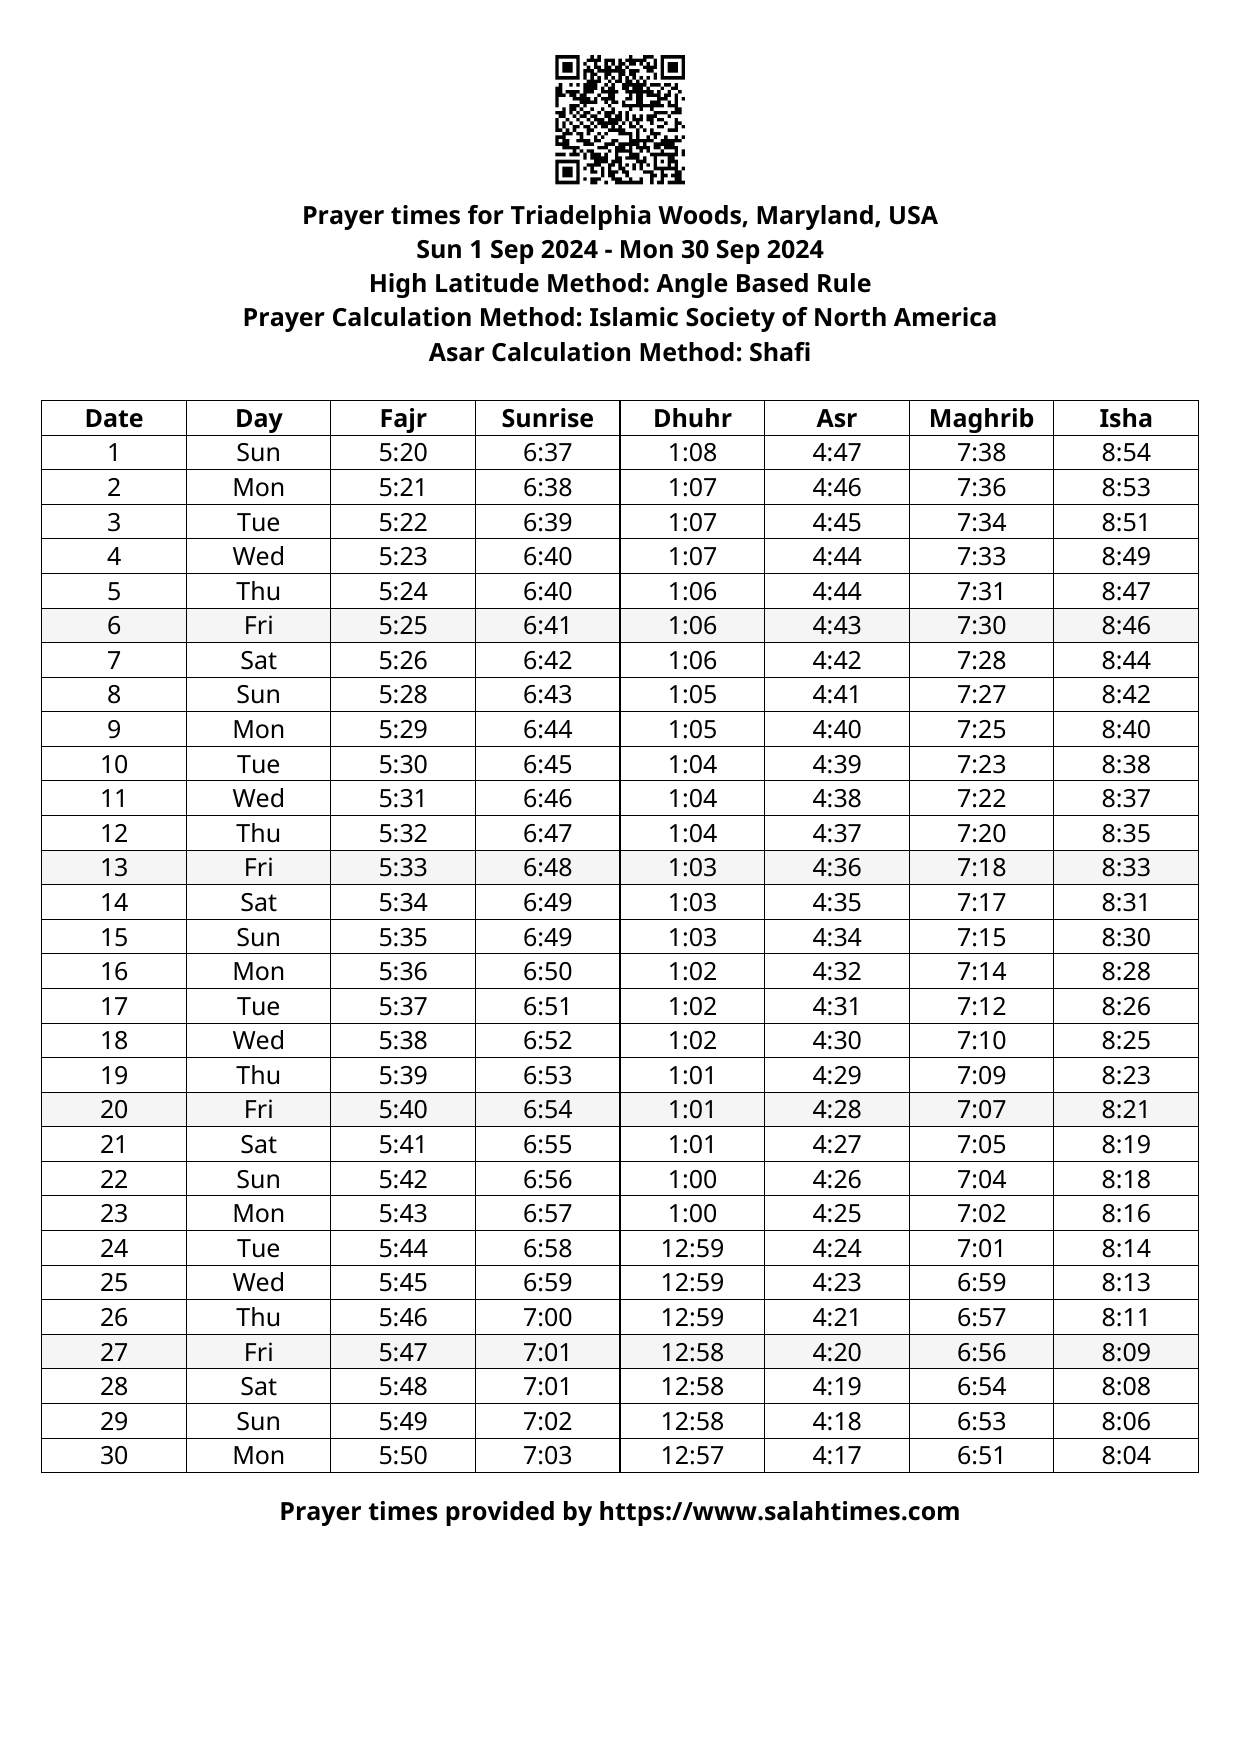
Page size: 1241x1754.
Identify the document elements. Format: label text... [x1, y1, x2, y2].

table_cell Mon [187, 1196, 330, 1230]
table_cell 6:46 [476, 781, 619, 815]
table_cell 1:05 [621, 712, 764, 746]
table_cell 8:42 [1054, 678, 1198, 711]
table_cell 4:47 [765, 436, 909, 469]
table_cell Fri [187, 851, 330, 884]
table_cell 6:40 [476, 574, 619, 607]
table_cell 10 [42, 747, 186, 780]
table_cell Fri [187, 609, 330, 642]
table_cell 1:06 [621, 574, 764, 607]
table_cell 1:03 [621, 851, 764, 884]
table_cell 1:01 [621, 1058, 764, 1092]
table_cell Fri [187, 1093, 330, 1126]
table_cell 6:51 [910, 1439, 1053, 1472]
table_cell 5:40 [331, 1093, 475, 1126]
text Prayer times provided by https://www.salahtimes.com [42, 1494, 1198, 1528]
table_cell 4 [42, 539, 186, 573]
table_cell 7:27 [910, 678, 1053, 711]
table_cell 4:35 [765, 885, 909, 919]
table_cell 6:52 [476, 1024, 619, 1057]
table_cell 6:49 [476, 885, 619, 919]
table_cell 24 [42, 1231, 186, 1264]
table_cell 8:30 [1054, 920, 1198, 953]
table_cell 6 [42, 609, 186, 642]
table_cell 1:07 [621, 505, 764, 538]
table_cell Sat [187, 885, 330, 919]
table_cell 1:07 [621, 470, 764, 504]
table_cell Tue [187, 747, 330, 780]
table_cell 4:30 [765, 1024, 909, 1057]
table_cell 5:37 [331, 989, 475, 1022]
table_cell 4:46 [765, 470, 909, 504]
table_cell Thu [187, 1058, 330, 1092]
table_cell 6:44 [476, 712, 619, 746]
table_cell 1:01 [621, 1093, 764, 1126]
table_cell 1 [42, 436, 186, 469]
table_cell 8:08 [1054, 1369, 1198, 1403]
table_cell 4:40 [765, 712, 909, 746]
table_cell 8:37 [1054, 781, 1198, 815]
table_cell Sat [187, 1127, 330, 1161]
table_cell 5:24 [331, 574, 475, 607]
table_header Maghrib [910, 401, 1053, 434]
table_cell 19 [42, 1058, 186, 1092]
table_cell Mon [187, 954, 330, 988]
table_cell 18 [42, 1024, 186, 1057]
table_cell 4:43 [765, 609, 909, 642]
table_cell 8:47 [1054, 574, 1198, 607]
table_cell 5:47 [331, 1335, 475, 1368]
table_cell 8:13 [1054, 1266, 1198, 1299]
table_cell 4:27 [765, 1127, 909, 1161]
text Sun 1 Sep 2024 - Mon 30 Sep 2024 [42, 232, 1198, 266]
text Prayer times for Triadelphia Woods, Maryland, USA [42, 198, 1198, 232]
table_cell 7:25 [910, 712, 1053, 746]
table_cell 4:44 [765, 539, 909, 573]
table_header Fajr [331, 401, 475, 434]
table_cell Mon [187, 1439, 330, 1472]
table_cell 7:34 [910, 505, 1053, 538]
table_cell 1:08 [621, 436, 764, 469]
table_cell Wed [187, 781, 330, 815]
table_cell 4:37 [765, 816, 909, 849]
table_cell Sun [187, 1162, 330, 1195]
table_cell 1:03 [621, 885, 764, 919]
table_cell 5:45 [331, 1266, 475, 1299]
table_cell 6:54 [476, 1093, 619, 1126]
table_cell 4:19 [765, 1369, 909, 1403]
table_cell 5:33 [331, 851, 475, 884]
table_cell 22 [42, 1162, 186, 1195]
table_cell Sun [187, 678, 330, 711]
table_cell Mon [187, 712, 330, 746]
table_cell 8:18 [1054, 1162, 1198, 1195]
table_cell 8:04 [1054, 1439, 1198, 1472]
table_cell 8:25 [1054, 1024, 1198, 1057]
table_cell 1:04 [621, 816, 764, 849]
text Asar Calculation Method: Shafi [42, 334, 1198, 368]
table_cell 7:12 [910, 989, 1053, 1022]
table_cell 7 [42, 643, 186, 677]
text High Latitude Method: Angle Based Rule [42, 266, 1198, 300]
table_cell 4:21 [765, 1300, 909, 1334]
table_cell Sat [187, 643, 330, 677]
table_cell 1:02 [621, 954, 764, 988]
table_cell 7:28 [910, 643, 1053, 677]
table_cell 12:59 [621, 1231, 764, 1264]
table_cell 20 [42, 1093, 186, 1126]
table_cell Thu [187, 816, 330, 849]
table_cell 4:32 [765, 954, 909, 988]
table_cell 5 [42, 574, 186, 607]
table_cell 1:05 [621, 678, 764, 711]
table_header Day [187, 401, 330, 434]
table_cell 5:22 [331, 505, 475, 538]
table_cell 4:34 [765, 920, 909, 953]
table_cell 7:14 [910, 954, 1053, 988]
table_cell 12:58 [621, 1404, 764, 1437]
table_cell 28 [42, 1369, 186, 1403]
table_cell 8:49 [1054, 539, 1198, 573]
table_header Dhuhr [621, 401, 764, 434]
table_cell 7:02 [476, 1404, 619, 1437]
table_cell 4:39 [765, 747, 909, 780]
table_cell 6:42 [476, 643, 619, 677]
table_cell 4:23 [765, 1266, 909, 1299]
table_cell 5:25 [331, 609, 475, 642]
table_cell Fri [187, 1335, 330, 1368]
table_cell 5:43 [331, 1196, 475, 1230]
table_cell 7:01 [476, 1369, 619, 1403]
table_cell Thu [187, 574, 330, 607]
table_cell 4:36 [765, 851, 909, 884]
table_cell 21 [42, 1127, 186, 1161]
table_cell 5:31 [331, 781, 475, 815]
table_cell 8:31 [1054, 885, 1198, 919]
table_cell 8 [42, 678, 186, 711]
table_cell 6:56 [476, 1162, 619, 1195]
table_cell 4:28 [765, 1093, 909, 1126]
table_cell 7:02 [910, 1196, 1053, 1230]
table_cell 12:58 [621, 1369, 764, 1403]
table_cell 1:00 [621, 1196, 764, 1230]
table_cell Thu [187, 1300, 330, 1334]
table_cell 4:24 [765, 1231, 909, 1264]
table_cell 6:59 [910, 1266, 1053, 1299]
table_cell 6:59 [476, 1266, 619, 1299]
table_cell 2 [42, 470, 186, 504]
table_cell 7:38 [910, 436, 1053, 469]
table_cell 6:41 [476, 609, 619, 642]
picture [542, 41, 699, 198]
table_cell 5:39 [331, 1058, 475, 1092]
table_cell 7:10 [910, 1024, 1053, 1057]
table_cell 6:48 [476, 851, 619, 884]
table_cell 4:38 [765, 781, 909, 815]
table_cell 6:57 [910, 1300, 1053, 1334]
table_cell 7:01 [910, 1231, 1053, 1264]
table_cell 4:29 [765, 1058, 909, 1092]
table_cell 5:35 [331, 920, 475, 953]
table_cell 1:02 [621, 989, 764, 1022]
table_cell 8:21 [1054, 1093, 1198, 1126]
table_cell 6:53 [476, 1058, 619, 1092]
table_cell 8:53 [1054, 470, 1198, 504]
table_cell 8:28 [1054, 954, 1198, 988]
table_cell Sat [187, 1369, 330, 1403]
table_cell 7:04 [910, 1162, 1053, 1195]
table_cell 1:06 [621, 609, 764, 642]
table_cell 8:14 [1054, 1231, 1198, 1264]
table_cell 4:45 [765, 505, 909, 538]
table_cell 3 [42, 505, 186, 538]
table_cell 8:19 [1054, 1127, 1198, 1161]
table_cell 1:02 [621, 1024, 764, 1057]
table_cell 6:45 [476, 747, 619, 780]
table_cell 5:29 [331, 712, 475, 746]
table_cell 5:50 [331, 1439, 475, 1472]
table_cell 5:42 [331, 1162, 475, 1195]
table_cell 8:11 [1054, 1300, 1198, 1334]
table_cell 12:59 [621, 1300, 764, 1334]
table_cell 13 [42, 851, 186, 884]
table_cell 8:26 [1054, 989, 1198, 1022]
table_cell 4:20 [765, 1335, 909, 1368]
table_cell 8:09 [1054, 1335, 1198, 1368]
table_cell 4:26 [765, 1162, 909, 1195]
table_cell 1:07 [621, 539, 764, 573]
table_cell 25 [42, 1266, 186, 1299]
table_cell 4:17 [765, 1439, 909, 1472]
table_cell 6:47 [476, 816, 619, 849]
table_cell 5:38 [331, 1024, 475, 1057]
table_cell 26 [42, 1300, 186, 1334]
table_cell 8:33 [1054, 851, 1198, 884]
table_header Sunrise [476, 401, 619, 434]
table_cell 5:26 [331, 643, 475, 677]
table_cell Mon [187, 470, 330, 504]
table_cell 8:06 [1054, 1404, 1198, 1437]
table_cell 7:23 [910, 747, 1053, 780]
table_cell 6:49 [476, 920, 619, 953]
table_cell 6:56 [910, 1335, 1053, 1368]
table_cell 1:03 [621, 920, 764, 953]
table_cell 7:36 [910, 470, 1053, 504]
table_cell 7:33 [910, 539, 1053, 573]
table_cell 14 [42, 885, 186, 919]
table_cell 5:28 [331, 678, 475, 711]
table_cell Sun [187, 436, 330, 469]
table_cell 6:38 [476, 470, 619, 504]
table_cell Tue [187, 989, 330, 1022]
table_cell 7:18 [910, 851, 1053, 884]
table_cell 5:44 [331, 1231, 475, 1264]
table_cell 7:03 [476, 1439, 619, 1472]
table_cell 16 [42, 954, 186, 988]
table_cell 7:05 [910, 1127, 1053, 1161]
table_cell 12:58 [621, 1335, 764, 1368]
table_cell 5:41 [331, 1127, 475, 1161]
table_cell 23 [42, 1196, 186, 1230]
table_cell 7:00 [476, 1300, 619, 1334]
table_cell 4:25 [765, 1196, 909, 1230]
table_cell Wed [187, 1266, 330, 1299]
table_header Asr [765, 401, 909, 434]
table_cell 8:35 [1054, 816, 1198, 849]
table_cell 5:34 [331, 885, 475, 919]
table_cell 5:46 [331, 1300, 475, 1334]
table_cell 5:49 [331, 1404, 475, 1437]
table_cell 5:32 [331, 816, 475, 849]
table_cell 1:01 [621, 1127, 764, 1161]
table_cell Tue [187, 505, 330, 538]
table_cell Wed [187, 1024, 330, 1057]
table_cell 1:04 [621, 747, 764, 780]
table_cell Tue [187, 1231, 330, 1264]
table_cell 5:21 [331, 470, 475, 504]
table_cell 7:07 [910, 1093, 1053, 1126]
table_cell 4:42 [765, 643, 909, 677]
table_cell 4:44 [765, 574, 909, 607]
table_cell 6:37 [476, 436, 619, 469]
table_cell 8:16 [1054, 1196, 1198, 1230]
table_cell 5:48 [331, 1369, 475, 1403]
table_cell 30 [42, 1439, 186, 1472]
table_cell 7:22 [910, 781, 1053, 815]
table_cell 12:59 [621, 1266, 764, 1299]
table_cell 12:57 [621, 1439, 764, 1472]
table_cell 9 [42, 712, 186, 746]
table_cell 8:51 [1054, 505, 1198, 538]
table_cell 6:53 [910, 1404, 1053, 1437]
table_cell 7:01 [476, 1335, 619, 1368]
table_cell 8:44 [1054, 643, 1198, 677]
table_cell 1:00 [621, 1162, 764, 1195]
table_cell 1:04 [621, 781, 764, 815]
table_cell 11 [42, 781, 186, 815]
table_cell 6:55 [476, 1127, 619, 1161]
table_cell 5:30 [331, 747, 475, 780]
table_cell 4:41 [765, 678, 909, 711]
table_cell 12 [42, 816, 186, 849]
table_cell 29 [42, 1404, 186, 1437]
table_cell 5:36 [331, 954, 475, 988]
table_cell 7:15 [910, 920, 1053, 953]
table_cell 1:06 [621, 643, 764, 677]
table_header Isha [1054, 401, 1198, 434]
table_cell 7:31 [910, 574, 1053, 607]
table_cell 6:40 [476, 539, 619, 573]
table_cell 6:57 [476, 1196, 619, 1230]
table_cell 4:18 [765, 1404, 909, 1437]
table_cell 4:31 [765, 989, 909, 1022]
table_cell 6:43 [476, 678, 619, 711]
table_cell 6:58 [476, 1231, 619, 1264]
table_cell 7:09 [910, 1058, 1053, 1092]
table_cell Sun [187, 1404, 330, 1437]
table_cell 7:17 [910, 885, 1053, 919]
table_cell 5:23 [331, 539, 475, 573]
table_cell 8:46 [1054, 609, 1198, 642]
table_cell 6:51 [476, 989, 619, 1022]
table_cell 6:54 [910, 1369, 1053, 1403]
table_cell 7:30 [910, 609, 1053, 642]
table_cell 17 [42, 989, 186, 1022]
table_cell 8:40 [1054, 712, 1198, 746]
table_cell 8:38 [1054, 747, 1198, 780]
table_cell Wed [187, 539, 330, 573]
text Prayer Calculation Method: Islamic Society of North America [42, 300, 1198, 334]
table_cell 8:23 [1054, 1058, 1198, 1092]
table_cell 6:39 [476, 505, 619, 538]
table_cell 5:20 [331, 436, 475, 469]
table_cell 6:50 [476, 954, 619, 988]
table_cell 8:54 [1054, 436, 1198, 469]
table_cell 7:20 [910, 816, 1053, 849]
table_cell Sun [187, 920, 330, 953]
table_header Date [42, 401, 186, 434]
table_cell 27 [42, 1335, 186, 1368]
table_cell 15 [42, 920, 186, 953]
